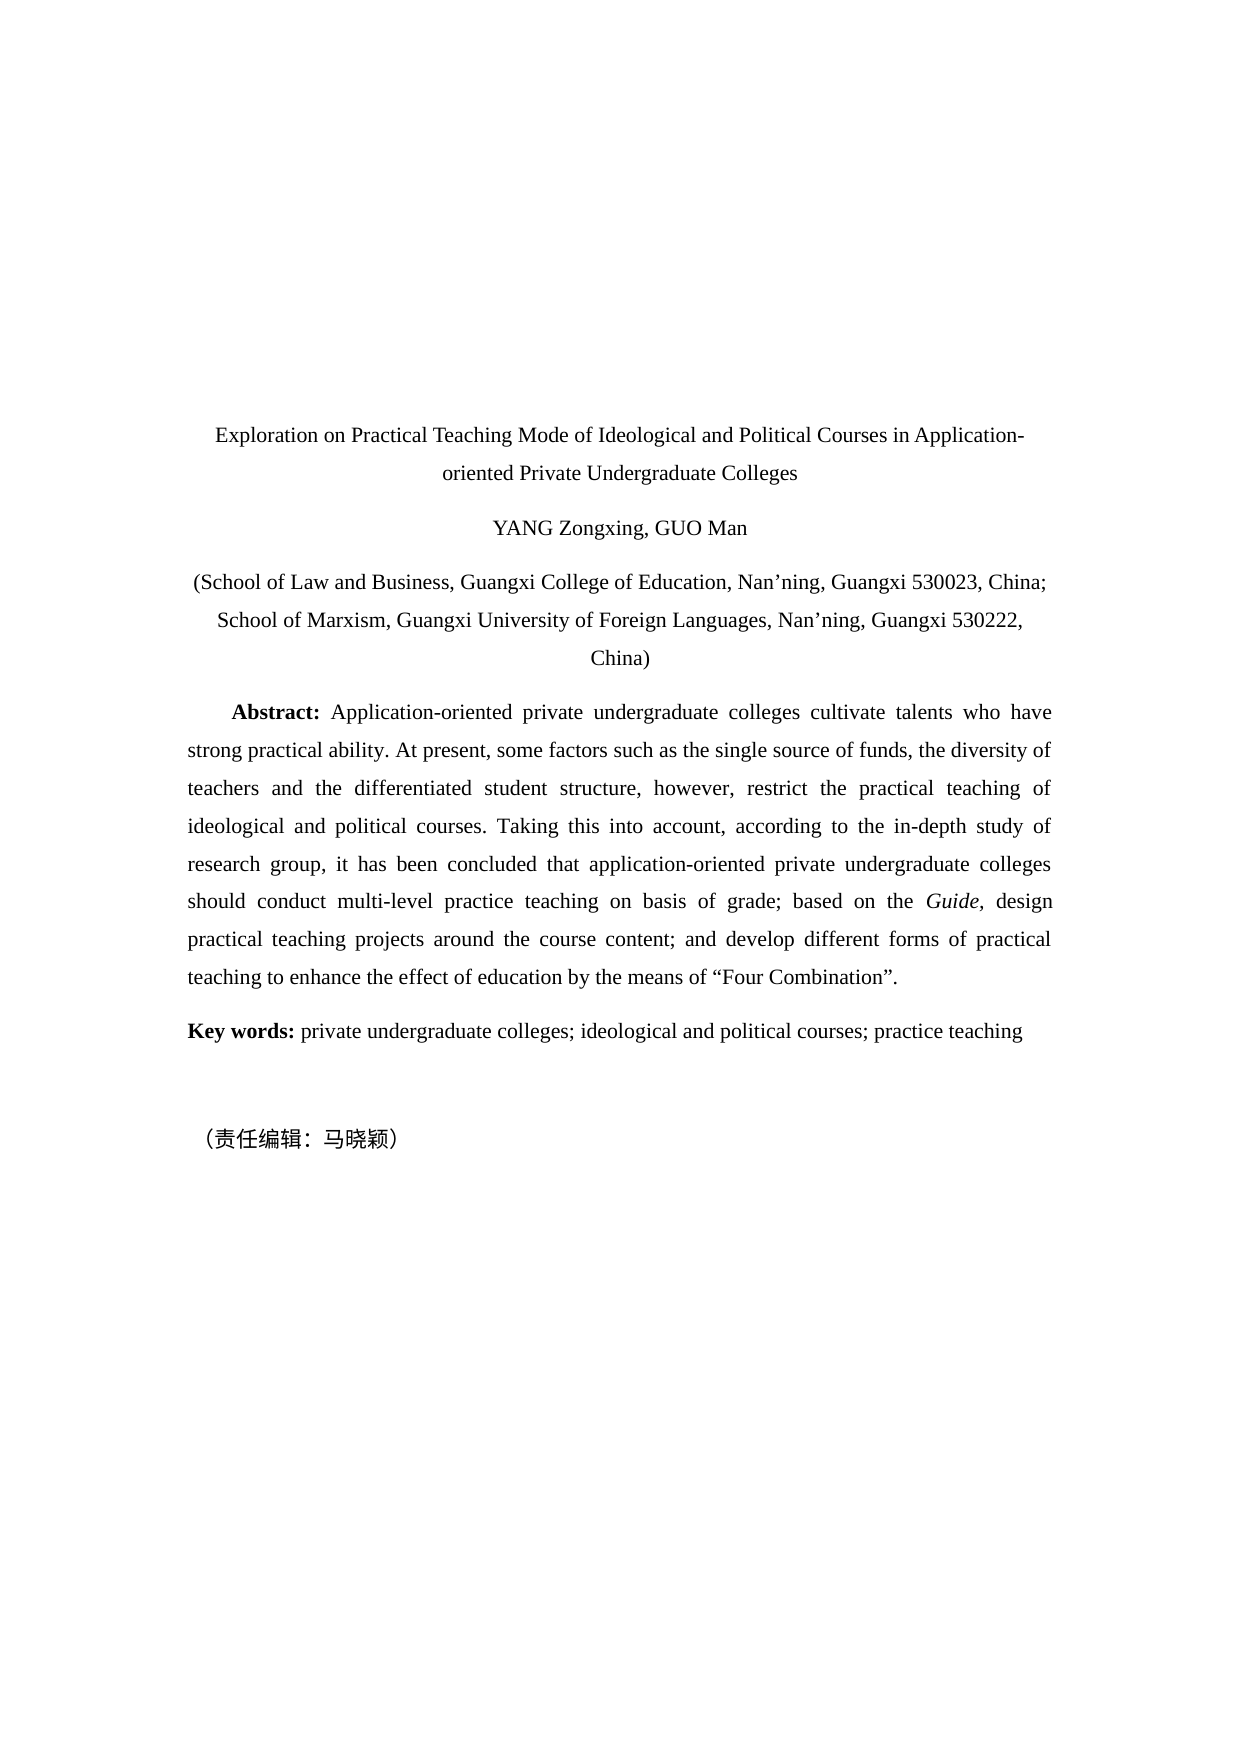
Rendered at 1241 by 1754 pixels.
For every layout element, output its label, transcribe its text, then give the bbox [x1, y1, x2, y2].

text Exploration on Practical Teaching Mode of Ideological and Political Courses in Application-oriented Private Undergraduate Colleges [187, 422, 1053, 485]
text Key words: private undergraduate colleges; ideological and political courses; practice teaching [187, 1018, 1053, 1044]
text Abstract: Application-oriented private undergraduate colleges cultivate talents who have strong practical ability. At present, some factors such as the single source of funds, the diversity of teachers and the differentiated student structure, however, restrict the practical teaching of ideological and political courses. Taking this into account, according to the in-depth study of research group, it has been concluded that application-oriented private undergraduate colleges should conduct multi-level practice teaching on basis of grade; based on the Guide, design practical teaching projects around the course content; and develop different forms of practical teaching to enhance the effect of education by the means of “Four Combination”. [187, 699, 1053, 989]
text （责任编辑：马晓颖） [187, 1122, 1053, 1154]
text YANG Zongxing, GUO Man [187, 515, 1053, 540]
text (School of Law and Business, Guangxi College of Education, Nan’ning, Guangxi 530023, China; School of Marxism, Guangxi University of Foreign Languages, Nan’ning, Guangxi 530222, China) [187, 569, 1053, 670]
